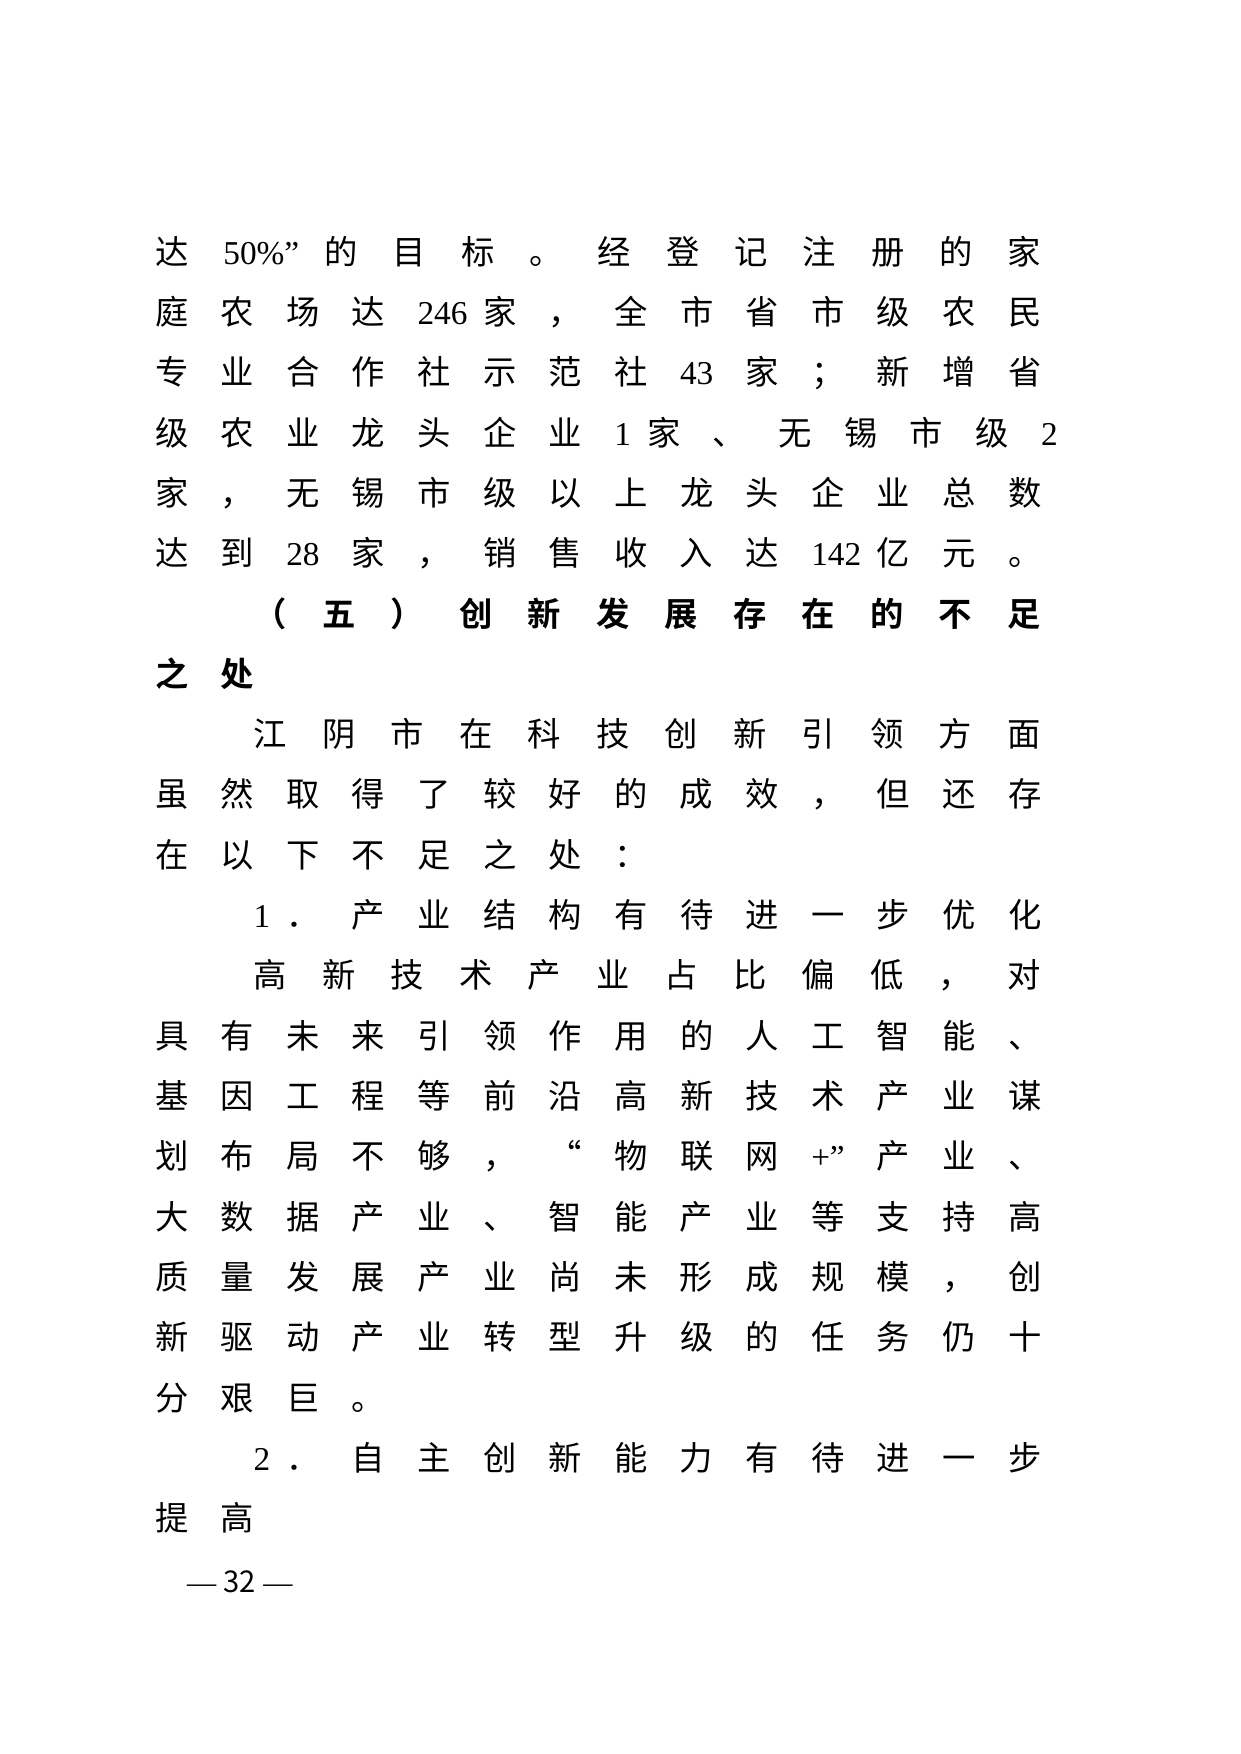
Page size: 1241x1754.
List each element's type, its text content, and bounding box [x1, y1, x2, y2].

text 2．自主创新能力有待进一步提高 [155, 1426, 1073, 1546]
text 高新技术产业占比偏低，对具有未来引领作用的人工智能、基因工程等前沿高新技术产业谋划布局不够，“物联网+”产业、大数据产业、智能产业等支持高质量发展产业尚未形成规模，创新驱动产业转型升级的任务仍十分艰巨。 [155, 943, 1073, 1426]
text （五）创新发展存在的不足之处 [155, 581, 1073, 702]
text 1．产业结构有待进一步优化 [155, 883, 1073, 943]
text 江阴市在科技创新引领方面虽然取得了较好的成效，但还存在以下不足之处： [155, 702, 1073, 883]
